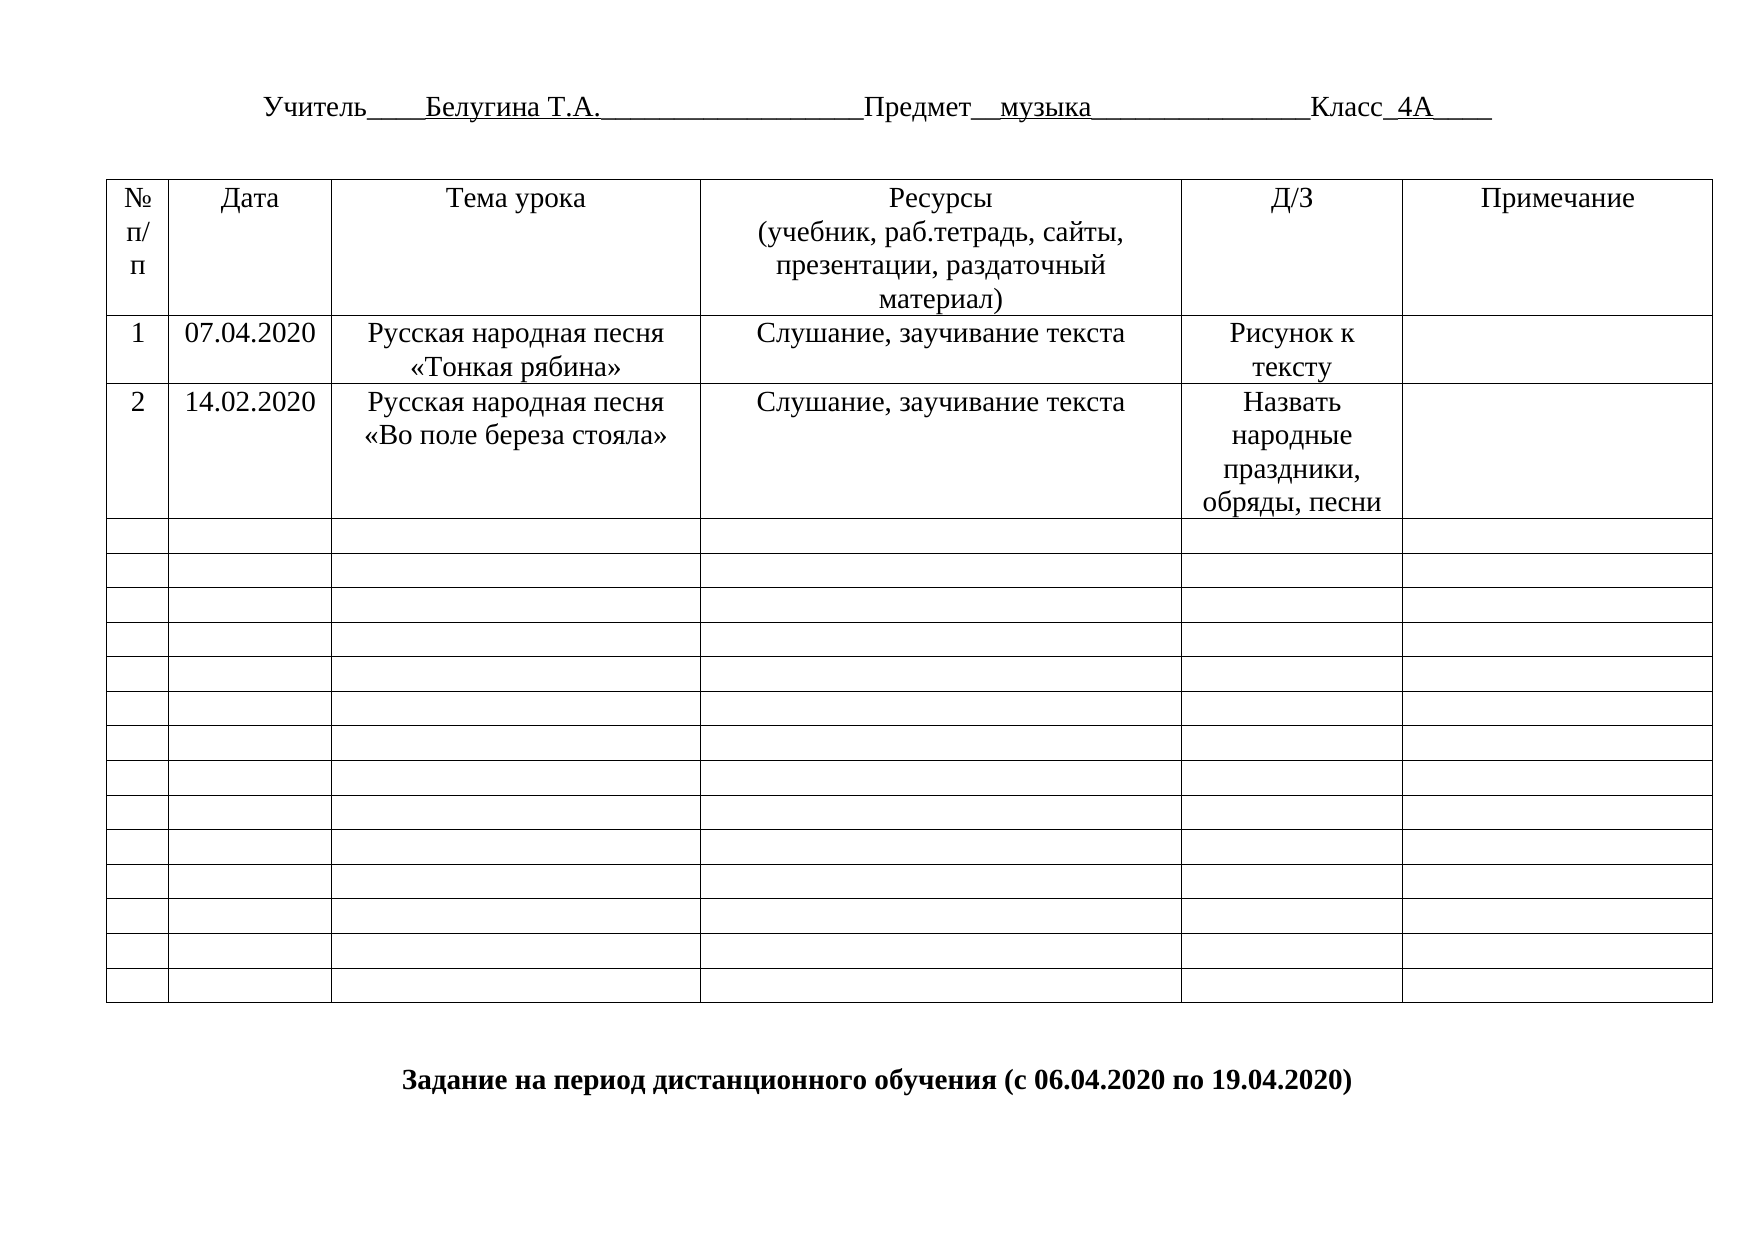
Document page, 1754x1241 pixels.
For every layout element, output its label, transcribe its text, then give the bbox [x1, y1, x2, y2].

table_cell [1182, 692, 1402, 725]
table_cell [332, 969, 700, 1002]
table_cell 07.04.2020 [169, 316, 331, 383]
table_cell [1403, 761, 1712, 794]
table_cell [332, 934, 700, 967]
table_cell [1182, 830, 1402, 864]
table_cell [701, 934, 1181, 967]
table_cell [107, 623, 168, 656]
table_cell [332, 519, 700, 552]
table_cell 1 [107, 316, 168, 383]
table_cell [107, 761, 168, 794]
table_cell [107, 588, 168, 622]
table_cell 14.02.2020 [169, 384, 331, 518]
table_cell [1182, 796, 1402, 829]
table_cell [107, 796, 168, 829]
table_cell [169, 865, 331, 898]
table_cell [169, 657, 331, 691]
table_cell Слушание, заучивание текста [701, 384, 1181, 518]
table_cell [1403, 830, 1712, 864]
table_cell [332, 830, 700, 864]
table_cell [169, 726, 331, 760]
table_header Примечание [1403, 180, 1712, 314]
table_cell [701, 761, 1181, 794]
table_cell [169, 830, 331, 864]
table_header Дата [169, 180, 331, 314]
table_cell [1403, 384, 1712, 518]
text Учитель____Белугина Т.А.__________________Предмет__музыка_______________Класс_4А____ [118, 89, 1636, 154]
table_cell Рисунок к тексту [1182, 316, 1402, 383]
table_cell [701, 796, 1181, 829]
table_cell [701, 692, 1181, 725]
table_cell [332, 761, 700, 794]
table_cell [169, 519, 331, 552]
table_cell Русская народная песня «Во поле береза стояла» [332, 384, 700, 518]
table_cell [1182, 588, 1402, 622]
table_header Тема урока [332, 180, 700, 314]
table_cell [332, 865, 700, 898]
table_cell [332, 554, 700, 587]
table_cell [1403, 934, 1712, 967]
table_cell 2 [107, 384, 168, 518]
table_cell [1403, 554, 1712, 587]
table_cell [1403, 969, 1712, 1002]
table_cell [701, 623, 1181, 656]
table_cell [169, 899, 331, 933]
table_cell [169, 761, 331, 794]
table_cell [1403, 865, 1712, 898]
table_cell [1182, 726, 1402, 760]
table_cell [332, 588, 700, 622]
table_cell [169, 588, 331, 622]
table_cell [107, 830, 168, 864]
table_cell [1403, 623, 1712, 656]
table_cell [1182, 969, 1402, 1002]
table_header Ресурсы (учебник, раб.тетрадь, сайты, презентации, раздаточный материал) [701, 180, 1181, 314]
table_cell [1182, 657, 1402, 691]
table_cell [169, 692, 331, 725]
table_cell [169, 554, 331, 587]
table_cell [1403, 316, 1712, 383]
table_cell [1182, 865, 1402, 898]
table_cell [332, 657, 700, 691]
table_cell [701, 519, 1181, 552]
table_cell [107, 554, 168, 587]
table_cell [332, 726, 700, 760]
table_cell Русская народная песня «Тонкая рябина» [332, 316, 700, 383]
table_cell [107, 934, 168, 967]
table_cell [1403, 692, 1712, 725]
table_cell [107, 657, 168, 691]
table_cell [169, 934, 331, 967]
table_cell [701, 865, 1181, 898]
table_cell [107, 969, 168, 1002]
table_cell [107, 519, 168, 552]
table_header Д/З [1182, 180, 1402, 314]
table_cell [701, 657, 1181, 691]
text Задание на период дистанционного обучения (с 06.04.2020 по 19.04.2020) [118, 1062, 1636, 1096]
table_cell [1182, 899, 1402, 933]
table_cell [107, 865, 168, 898]
table_cell [107, 692, 168, 725]
table_cell [332, 623, 700, 656]
table_cell [107, 899, 168, 933]
table_cell [1182, 554, 1402, 587]
table_cell [1403, 899, 1712, 933]
table_cell [169, 623, 331, 656]
table_cell Назвать народные праздники, обряды, песни [1182, 384, 1402, 518]
table_cell [332, 796, 700, 829]
table_cell [701, 554, 1181, 587]
table_cell [1403, 726, 1712, 760]
table_cell [1403, 588, 1712, 622]
table_cell [332, 692, 700, 725]
table_cell [1403, 796, 1712, 829]
table_cell [1403, 657, 1712, 691]
table_cell [701, 726, 1181, 760]
table_cell [332, 899, 700, 933]
table_cell [1182, 623, 1402, 656]
table_cell [701, 588, 1181, 622]
table_cell [701, 830, 1181, 864]
table_cell [1403, 519, 1712, 552]
table_cell [1182, 934, 1402, 967]
table_cell [701, 899, 1181, 933]
table_cell [107, 726, 168, 760]
table_cell [169, 796, 331, 829]
table_header № п/п [107, 180, 168, 314]
table_cell [169, 969, 331, 1002]
table_cell [1182, 761, 1402, 794]
table_cell Слушание, заучивание текста [701, 316, 1181, 383]
table_cell [701, 969, 1181, 1002]
table_cell [1182, 519, 1402, 552]
